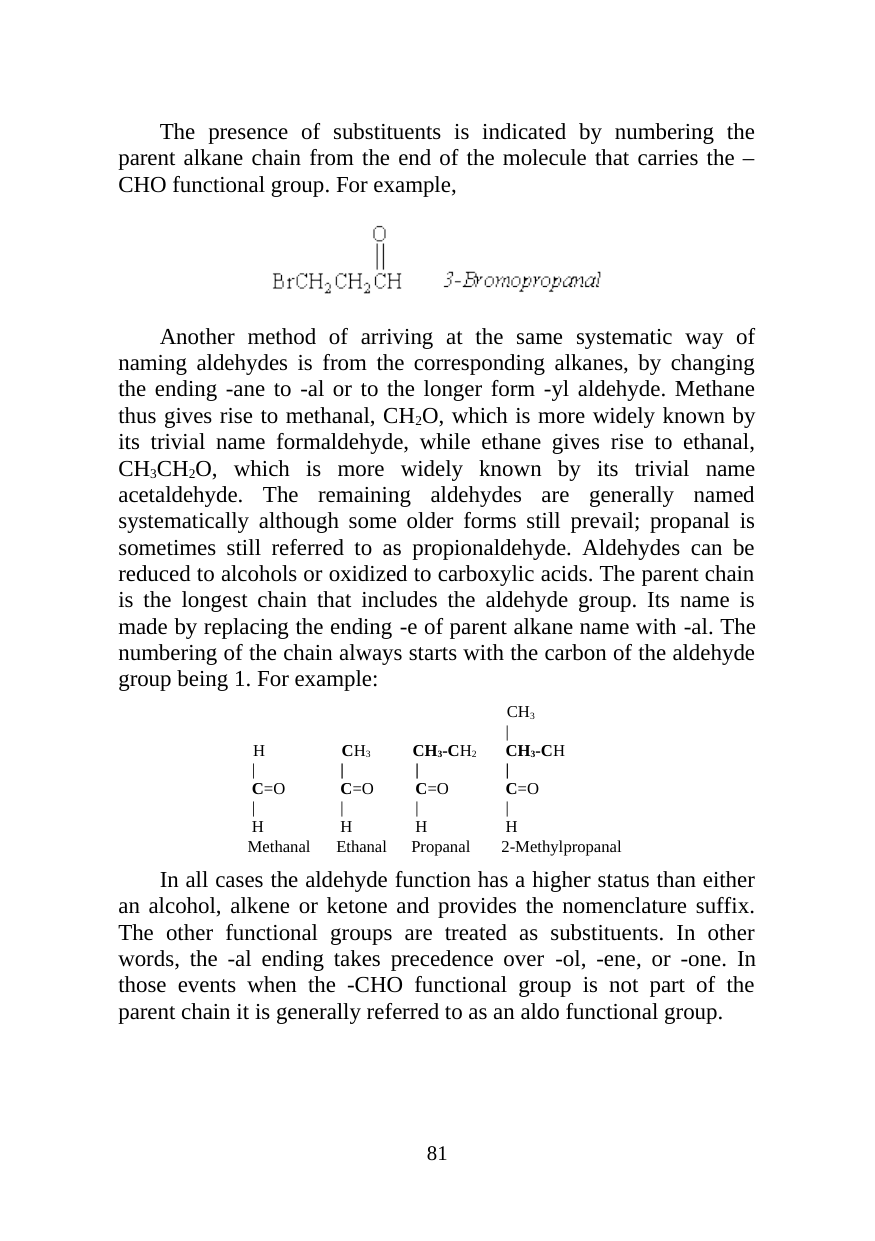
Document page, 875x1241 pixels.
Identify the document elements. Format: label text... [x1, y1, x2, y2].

table_header CH3 | C=O | H Ethanal [326, 692, 401, 866]
text The presence of substituents is indicated by numbering the parent alkane chain from the end of the molecule that carries the – CHO functional group. For example, [118, 118, 756, 197]
table_header CH3 | CH3-CH | C=O | H 2-Methylpropanal [491, 692, 637, 866]
text Another method of arriving at the same systematic way of naming aldehydes is from the corresponding alkanes, by changing the ending -ane to -al or to the longer form -yl aldehyde. Methane thus gives rise to methanal, CH2O, which is more widely known by its trivial name formaldehyde, while ethane gives rise to ethanal, CH3CH2O, which is more widely known by its trivial name acetaldehyde. The remaining aldehydes are generally named systematically although some older forms still prevail; propanal is sometimes still referred to as propionaldehyde. Aldehydes can be reduced to alcohols or oxidized to carboxylic acids. The parent chain is the longest chain that includes the aldehyde group. Its name is made by replacing the ending -e of parent alkane name with -al. The numbering of the chain always starts with the carbon of the aldehyde group being 1. For example: [118, 323, 756, 692]
table_header H | C=O | H Methanal [237, 692, 326, 866]
text In all cases the aldehyde function has a higher status than either an alcohol, alkene or ketone and provides the nomenclature suffix. The other functional groups are treated as substituents. In other words, the -al ending takes precedence over -ol, -ene, or -one. In those events when the -CHO functional group is not part of the parent chain it is generally referred to as an aldo functional group. [118, 866, 756, 1024]
picture [270, 223, 604, 297]
table_header CH3-CH2 | C=O | H Propanal [401, 692, 491, 866]
